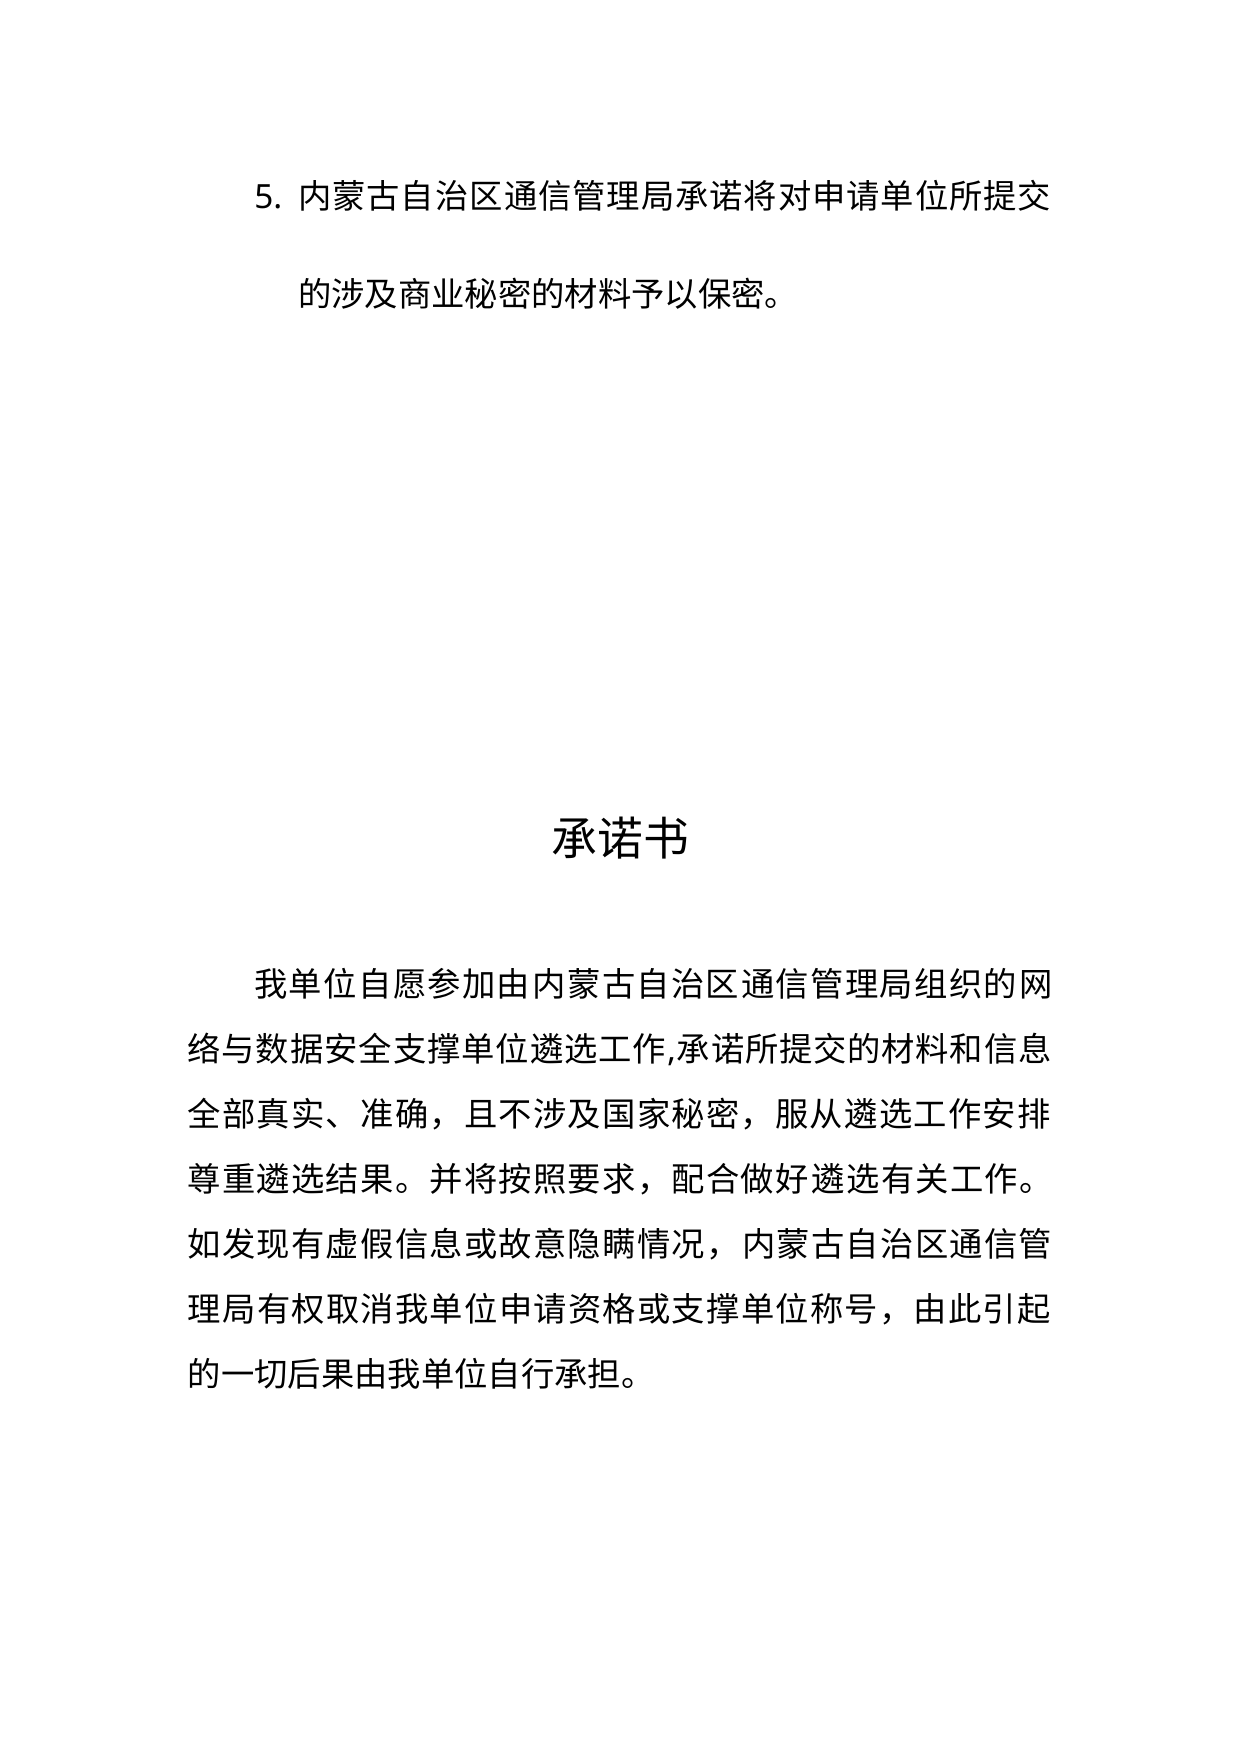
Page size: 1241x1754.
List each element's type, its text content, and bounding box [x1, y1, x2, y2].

text 我单位自愿参加由内蒙古自治区通信管理局组织的网络与数据安全支撑单位遴选工作,承诺所提交的材料和信息全部真实、准确，且不涉及国家秘密，服从遴选工作安排，尊重遴选结果。并将按照要求，配合做好遴选有关工作。如发现有虚假信息或故意隐瞒情况，内蒙古自治区通信管理局有权取消我单位申请资格或支撑单位称号，由此引起的一切后果由我单位自行承担。 [187, 949, 1053, 1404]
list 内蒙古自治区通信管理局承诺将对申请单位所提交的涉及商业秘密的材料予以保密。 [254, 162, 1053, 324]
text 承诺书 [187, 787, 1053, 884]
